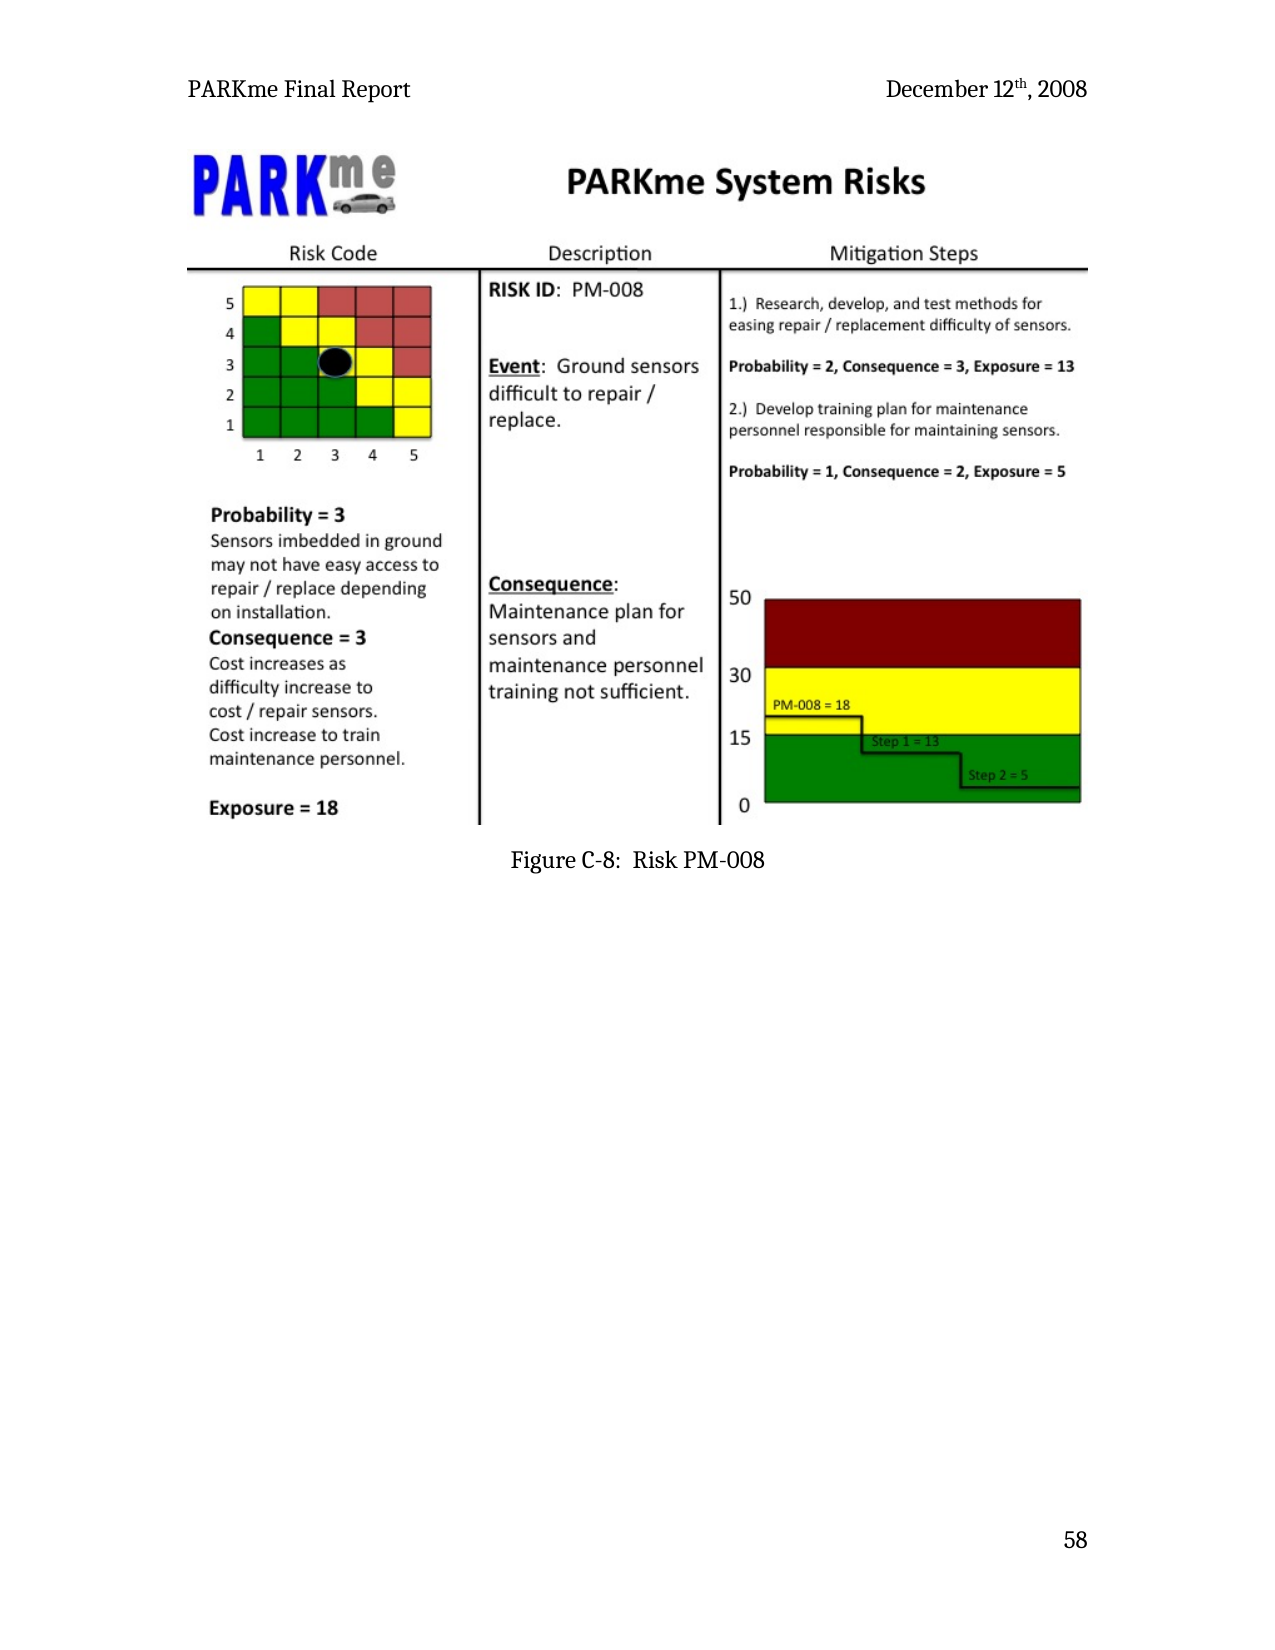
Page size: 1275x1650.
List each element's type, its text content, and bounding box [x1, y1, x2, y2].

picture [187, 149, 1088, 825]
text Figure C-8: Risk PM-008 [187, 846, 1087, 875]
